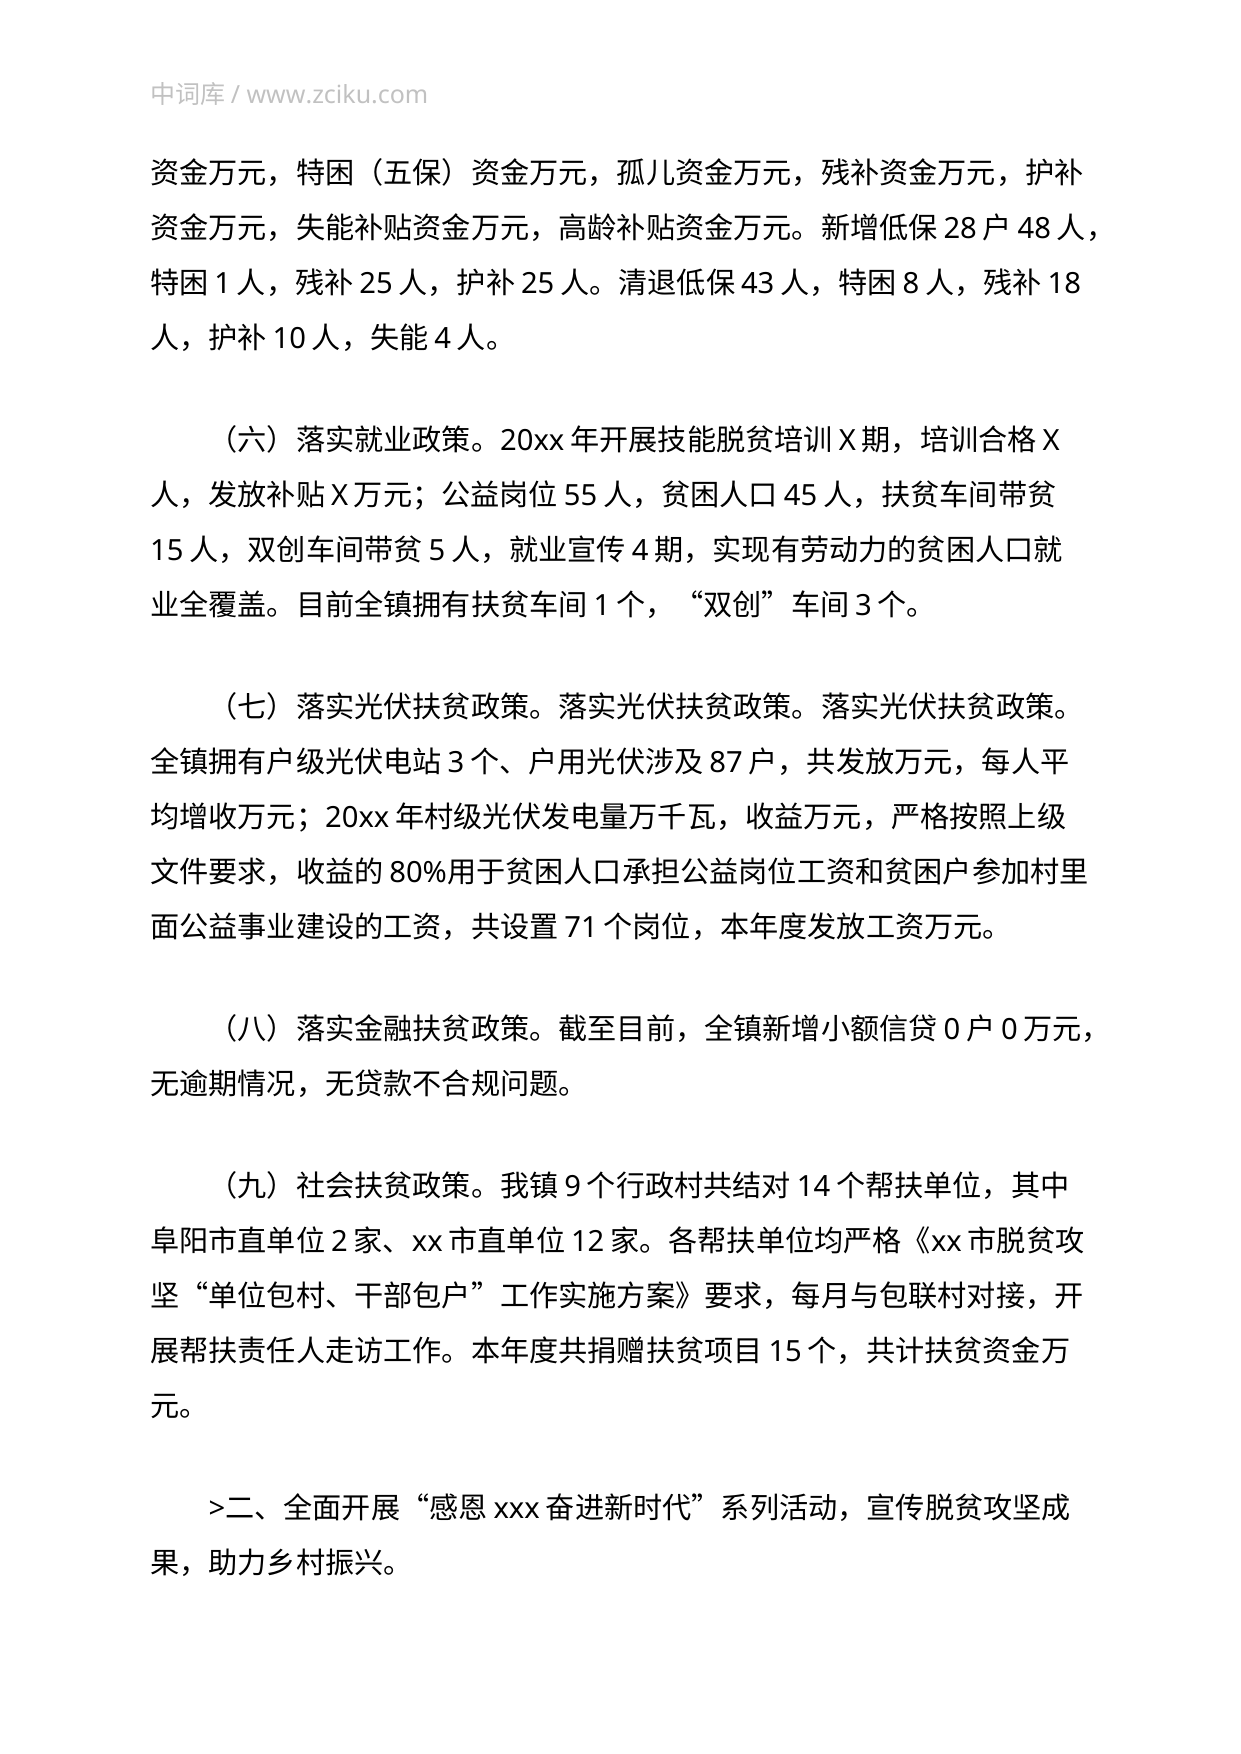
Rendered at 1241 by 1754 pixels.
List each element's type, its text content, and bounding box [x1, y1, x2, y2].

text （九）社会扶贫政策。我镇9个行政村共结对14个帮扶单位，其中阜阳市直单位2家、xx市直单位12家。各帮扶单位均严格《xx市脱贫攻坚“单位包村、干部包户”工作实施方案》要求，每月与包联村对接，开展帮扶责任人走访工作。本年度共捐赠扶贫项目15个，共计扶贫资金万元。 [150, 1162, 1090, 1425]
text （八）落实金融扶贫政策。截至目前，全镇新增小额信贷0户0万元，无逾期情况，无贷款不合规问题。 [150, 1006, 1090, 1103]
text （六）落实就业政策。20xx年开展技能脱贫培训X期，培训合格X人，发放补贴X万元；公益岗位55人，贫困人口45人，扶贫车间带贫15人，双创车间带贫5人，就业宣传4期，实现有劳动力的贫困人口就业全覆盖。目前全镇拥有扶贫车间1个，“双创”车间3个。 [150, 417, 1090, 624]
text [150, 150, 1090, 357]
text （七）落实光伏扶贫政策。落实光伏扶贫政策。落实光伏扶贫政策。全镇拥有户级光伏电站3个、户用光伏涉及87户，共发放万元，每人平均增收万元；20xx年村级光伏发电量万千瓦，收益万元，严格按照上级文件要求，收益的80%用于贫困人口承担公益岗位工资和贫困户参加村里面公益事业建设的工资，共设置71个岗位，本年度发放工资万元。 [150, 684, 1090, 946]
text >二、全面开展“感恩xxx奋进新时代”系列活动，宣传脱贫攻坚成果，助力乡村振兴。 [150, 1484, 1090, 1581]
